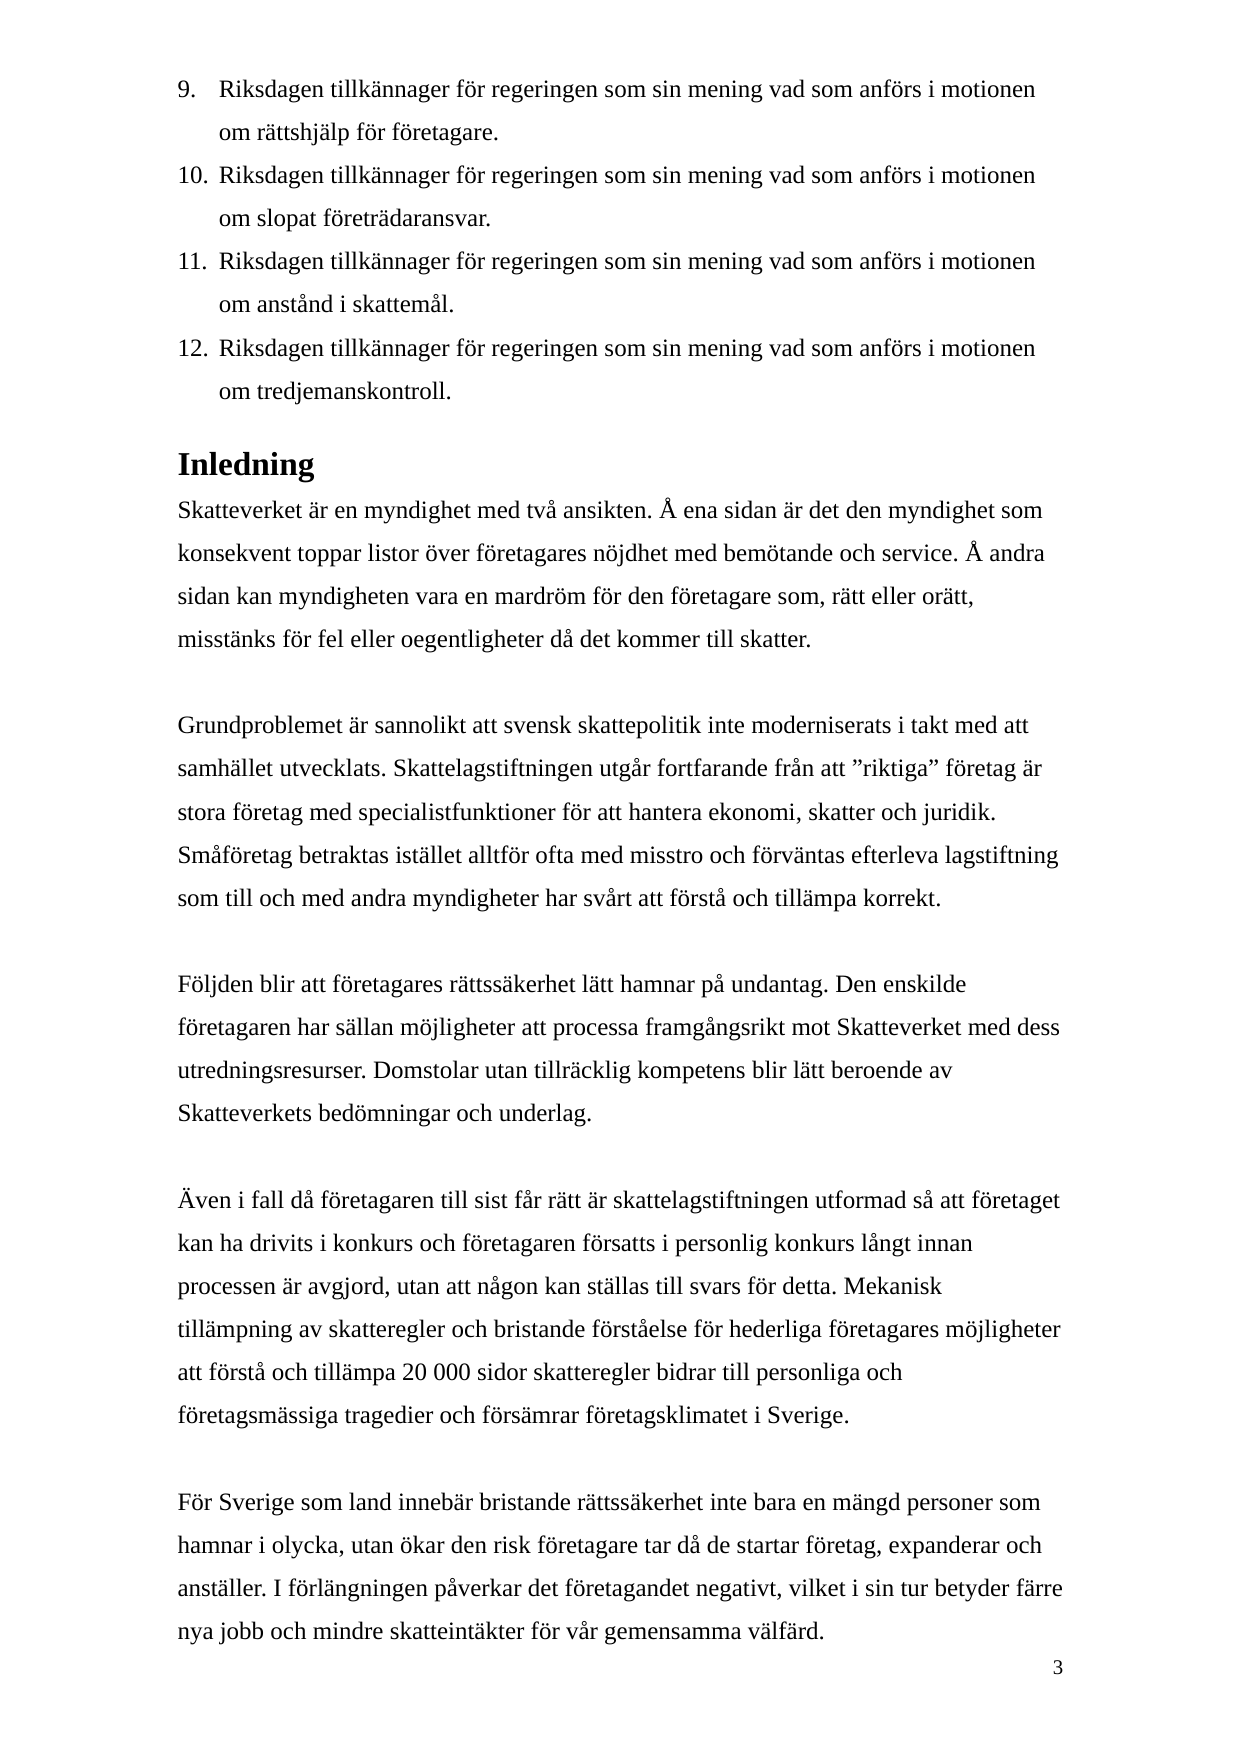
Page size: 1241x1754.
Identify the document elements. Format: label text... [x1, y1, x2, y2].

subtitle Inledning [177, 444, 1063, 482]
text Även i fall då företagaren till sist får rätt är skattelagstiftningen utformad så att företaget kan ha drivits i konkurs och företagaren försatts i personlig konkurs långt innan processen är avgjord, utan att någon kan ställas till svars för detta. Mekanisk tillämpning av skatteregler och bristande förståelse för hederliga företagares möjligheter att förstå och tillämpa 20 000 sidor skatteregler bidrar till personliga och företagsmässiga tragedier och försämrar företagsklimatet i Sverige. [177, 1185, 1063, 1429]
text Skatteverket är en myndighet med två ansikten. Å ena sidan är det den myndighet som konsekvent toppar listor över företagares nöjdhet med bemötande och service. Å andra sidan kan myndigheten vara en mardröm för den företagare som, rätt eller orätt, misstänks för fel eller oegentligheter då det kommer till skatter. [177, 495, 1063, 653]
text Följden blir att företagares rättssäkerhet lätt hamnar på undantag. Den enskilde företagaren har sällan möjligheter att processa framgångsrikt mot Skatteverket med dess utredningsresurser. Domstolar utan tillräcklig kompetens blir lätt beroende av Skatteverkets bedömningar och underlag. [177, 969, 1063, 1127]
text För Sverige som land innebär bristande rättssäkerhet inte bara en mängd personer som hamnar i olycka, utan ökar den risk företagare tar då de startar företag, expanderar och anställer. I förlängningen påverkar det företagandet negativt, vilket i sin tur betyder färre nya jobb och mindre skatteintäkter för vår gemensamma välfärd. [177, 1487, 1063, 1645]
text Grundproblemet är sannolikt att svensk skattepolitik inte moderniserats i takt med att samhället utvecklats. Skattelagstiftningen utgår fortfarande från att ”riktiga” företag är stora företag med specialistfunktioner för att hantera ekonomi, skatter och juridik. Småföretag betraktas istället alltför ofta med misstro och förväntas efterleva lagstiftning som till och med andra myndigheter har svårt att förstå och tillämpa korrekt. [177, 710, 1063, 912]
